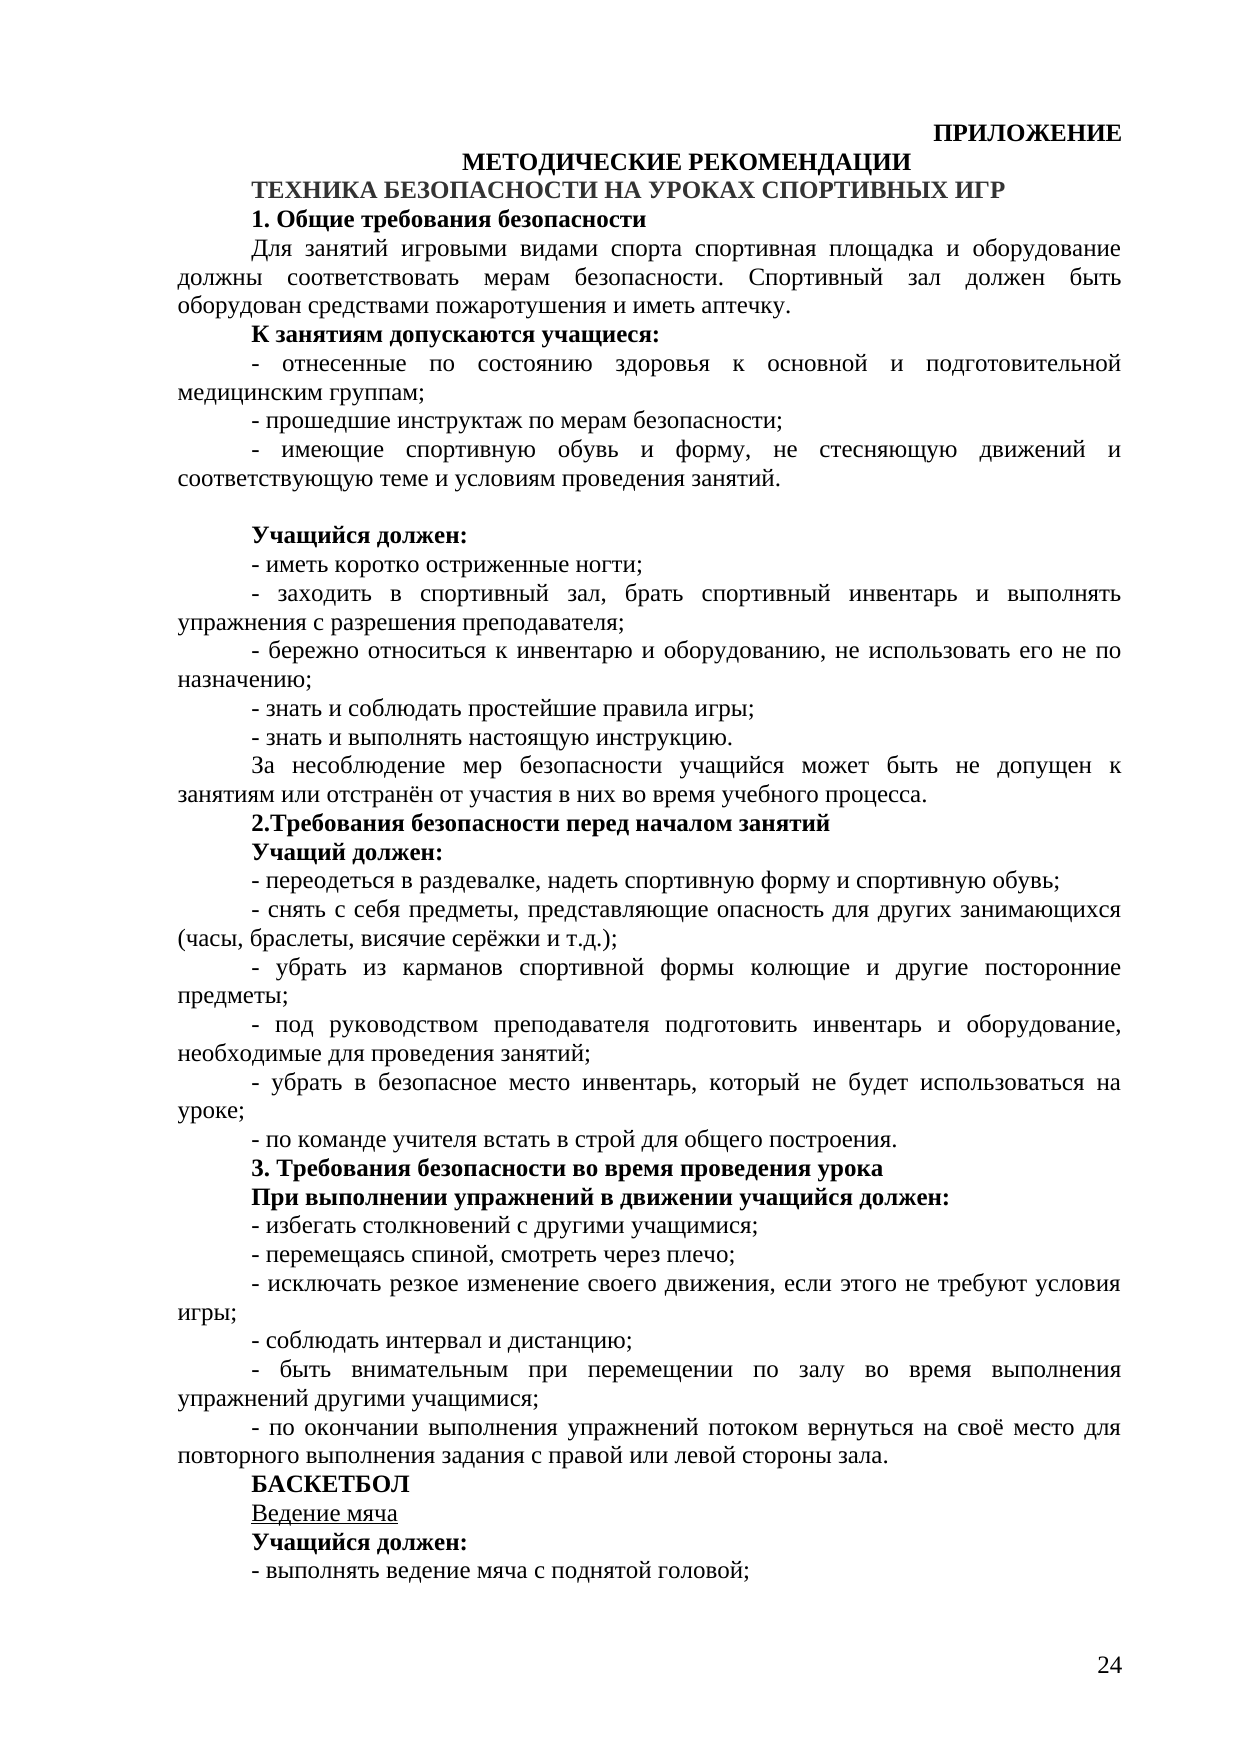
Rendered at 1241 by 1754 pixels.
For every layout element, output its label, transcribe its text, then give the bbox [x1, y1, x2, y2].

text - переодеться в раздевалке, надеть спортивную форму и спортивную обувь; [177, 866, 1122, 894]
text - убрать в безопасное место инвентарь, который не будет использоваться на уроке; [177, 1067, 1122, 1124]
text - отнесенные по состоянию здоровья к основной и подготовительной медицинским группам; [177, 348, 1122, 406]
text Учащийся должен: [177, 521, 1122, 549]
text - соблюдать интервал и дистанцию; [177, 1326, 1122, 1354]
text - избегать столкновений с другими учащимися; [177, 1211, 1122, 1239]
text - снять с себя предметы, представляющие опасность для других занимающихся (часы, браслеты, висячие серёжки и т.д.); [177, 894, 1122, 952]
text К занятиям допускаются учащиеся: [177, 319, 1122, 348]
text ТЕХНИКА БЕЗОПАСНОСТИ НА УРОКАХ СПОРТИВНЫХ ИГР [177, 176, 1122, 204]
text 2.Требования безопасности перед началом занятий [177, 808, 1122, 837]
text Для занятий игровыми видами спорта спортивная площадка и оборудование должны соответствовать мерам безопасности. Спортивный зал должен быть оборудован средствами пожаротушения и иметь аптечку. [177, 233, 1122, 319]
text 1. Общие требования безопасности [177, 204, 1122, 233]
text - знать и выполнять настоящую инструкцию. [177, 722, 1122, 751]
text 3. Требования безопасности во время проведения урока [177, 1153, 1122, 1182]
text - исключать резкое изменение своего движения, если этого не требуют условия игры; [177, 1268, 1122, 1326]
text - быть внимательным при перемещении по залу во время выполнения упражнений другими учащимися; [177, 1354, 1122, 1412]
text - заходить в спортивный зал, брать спортивный инвентарь и выполнять упражнения с разрешения преподавателя; [177, 578, 1122, 636]
text - прошедшие инструктаж по мерам безопасности; [177, 406, 1122, 434]
text ПРИЛОЖЕНИЕ [177, 118, 1122, 147]
text МЕТОДИЧЕСКИЕ РЕКОМЕНДАЦИИ [177, 147, 1122, 176]
text - бережно относиться к инвентарю и оборудованию, не использовать его не по назначению; [177, 636, 1122, 693]
text - убрать из карманов спортивной формы колющие и другие посторонние предметы; [177, 952, 1122, 1009]
text Учащийся должен: [177, 1527, 1122, 1556]
text - знать и соблюдать простейшие правила игры; [177, 693, 1122, 722]
text Ведение мяча [177, 1498, 1122, 1527]
text - под руководством преподавателя подготовить инвентарь и оборудование, необходимые для проведения занятий; [177, 1009, 1122, 1067]
text За несоблюдение мер безопасности учащийся может быть не допущен к занятиям или отстранён от участия в них во время учебного процесса. [177, 751, 1122, 808]
text БАСКЕТБОЛ [177, 1469, 1122, 1498]
text - имеющие спортивную обувь и форму, не стесняющую движений и соответствующую теме и условиям проведения занятий. [177, 434, 1122, 492]
text - по команде учителя встать в строй для общего построения. [177, 1124, 1122, 1153]
text Учащий должен: [177, 837, 1122, 866]
text - перемещаясь спиной, смотреть через плечо; [177, 1239, 1122, 1268]
text - по окончании выполнения упражнений потоком вернуться на своё место для повторного выполнения задания с правой или левой стороны зала. [177, 1412, 1122, 1469]
text - иметь коротко остриженные ногти; [177, 549, 1122, 578]
text - выполнять ведение мяча с поднятой головой; [177, 1556, 1122, 1584]
text При выполнении упражнений в движении учащийся должен: [177, 1182, 1122, 1211]
